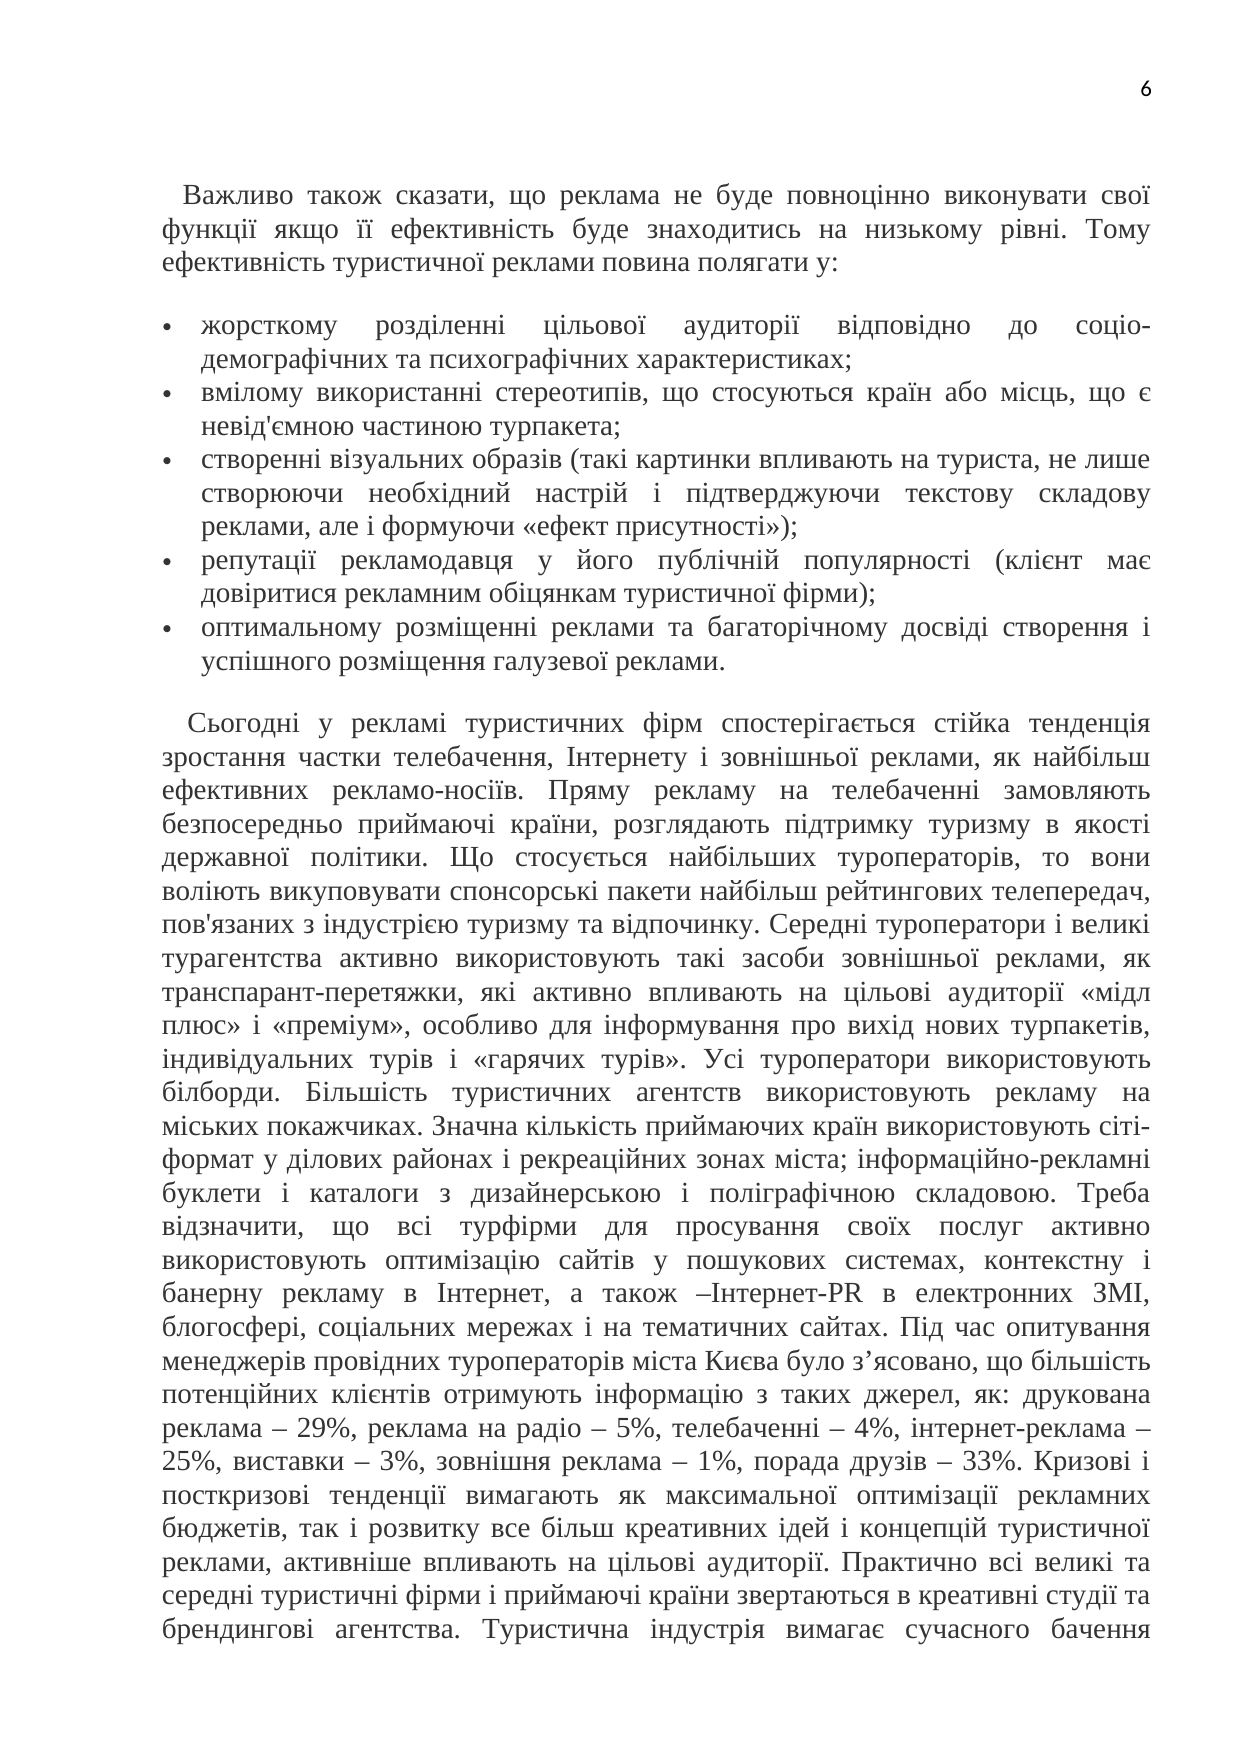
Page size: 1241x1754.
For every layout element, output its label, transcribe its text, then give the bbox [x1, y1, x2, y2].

list оптимальному розміщенні реклами та багаторічному досвіді створення і успішного розміщення галузевої реклами. [163, 609, 1152, 676]
list створенні візуальних образів (такі картинки впливають на туриста, не лише створюючи необхідний настрій і підтверджуючи текстову складову реклами, але і формуючи «ефект присутності»); [163, 441, 1152, 542]
list жорсткому розділенні цільової аудиторії відповідно до соціо-демографічних та психографічних характеристиках; [163, 307, 1152, 374]
text Важливо також сказати, що реклама не буде повноцінно виконувати свої функції якщо її ефективність буде знаходитись на низькому рівні. Тому ефективність туристичної реклами повина полягати у: [162, 177, 1152, 278]
list вмілому використанні стереотипів, що стосуються країн або місць, що є невід'ємною частиною турпакета; [163, 374, 1152, 441]
list репутації рекламодавця у його публічній популярності (клієнт має довіритися рекламним обіцянкам туристичної фірми); [163, 542, 1152, 609]
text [162, 705, 1152, 1644]
